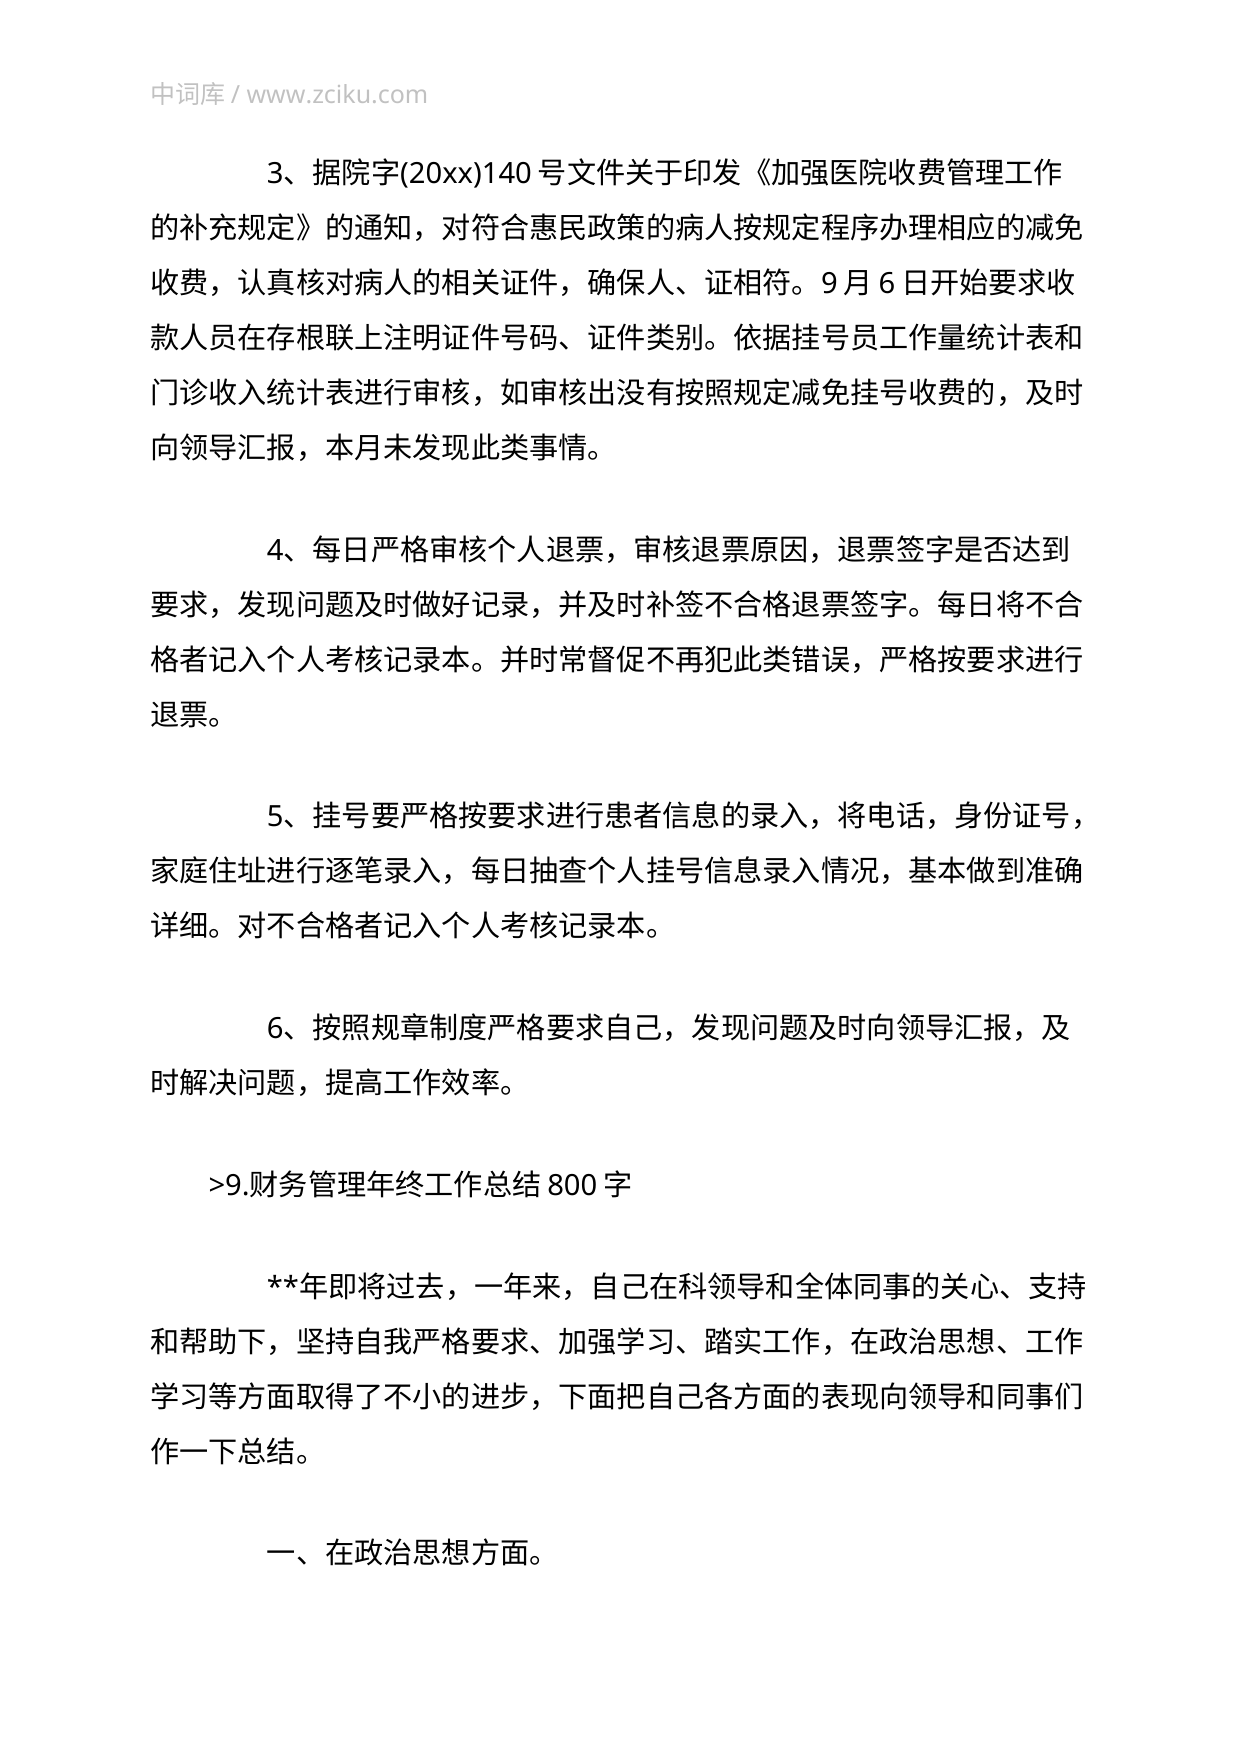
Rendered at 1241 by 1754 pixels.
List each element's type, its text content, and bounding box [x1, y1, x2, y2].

text 6、按照规章制度严格要求自己，发现问题及时向领导汇报，及时解决问题，提高工作效率。 [150, 1005, 1090, 1102]
text 4、每日严格审核个人退票，审核退票原因，退票签字是否达到要求，发现问题及时做好记录，并及时补签不合格退票签字。每日将不合格者记入个人考核记录本。并时常督促不再犯此类错误，严格按要求进行退票。 [150, 526, 1090, 733]
text >9.财务管理年终工作总结800字 [150, 1161, 1090, 1204]
text 一、在政治思想方面。 [150, 1530, 1090, 1572]
text 5、挂号要严格按要求进行患者信息的录入，将电话，身份证号，家庭住址进行逐笔录入，每日抽查个人挂号信息录入情况，基本做到准确详细。对不合格者记入个人考核记录本。 [150, 793, 1090, 945]
text **年即将过去，一年来，自己在科领导和全体同事的关心、支持和帮助下，坚持自我严格要求、加强学习、踏实工作，在政治思想、工作学习等方面取得了不小的进步，下面把自己各方面的表现向领导和同事们作一下总结。 [150, 1263, 1090, 1471]
text 3、据院字(20xx)140号文件关于印发《加强医院收费管理工作的补充规定》的通知，对符合惠民政策的病人按规定程序办理相应的减免收费，认真核对病人的相关证件，确保人、证相符。9月6日开始要求收款人员在存根联上注明证件号码、证件类别。依据挂号员工作量统计表和门诊收入统计表进行审核，如审核出没有按照规定减免挂号收费的，及时向领导汇报，本月未发现此类事情。 [150, 150, 1090, 467]
